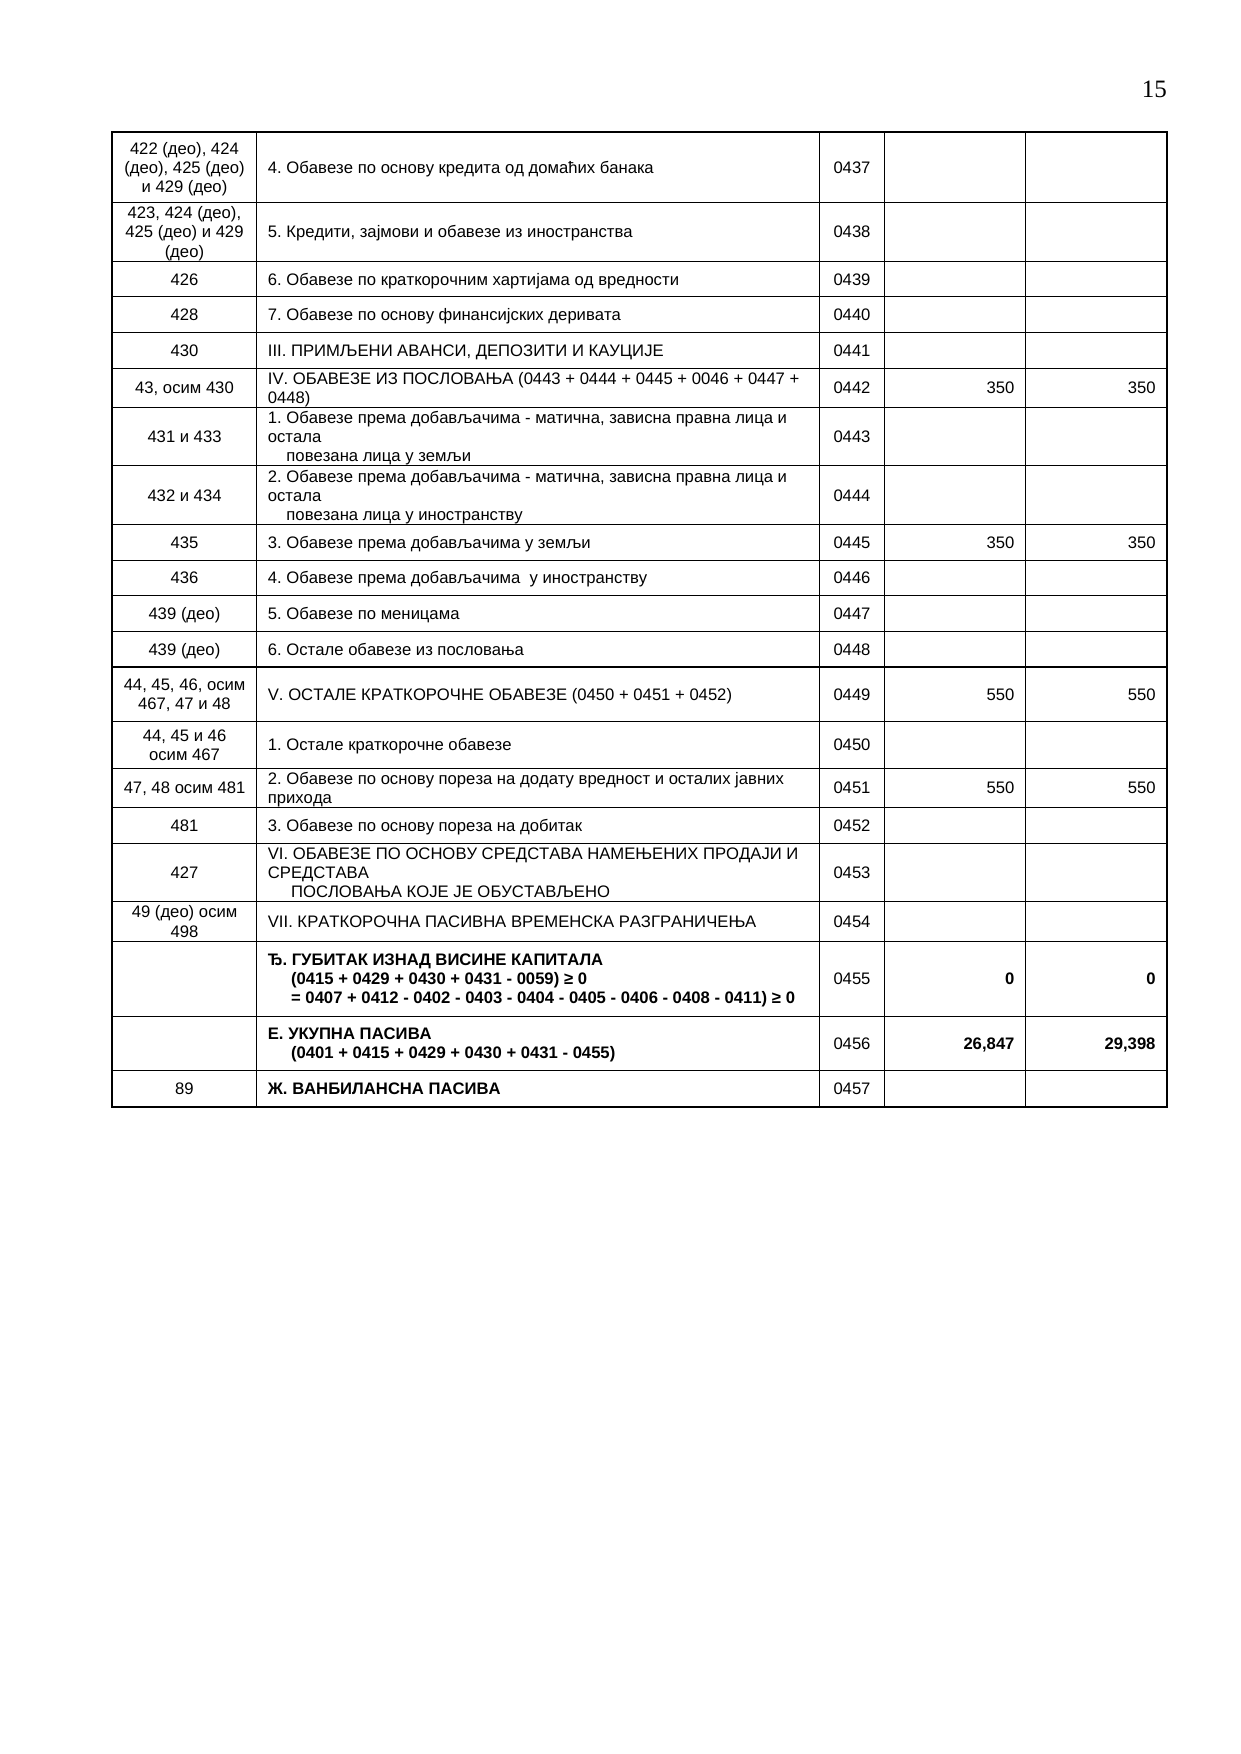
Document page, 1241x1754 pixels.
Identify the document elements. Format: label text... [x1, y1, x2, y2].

table_cell 439 (део) [113, 632, 256, 666]
table_cell 423, 424 (део), 425 (део) и 429 (део) [113, 203, 256, 261]
table_cell 49 (део) осим 498 [113, 902, 256, 941]
table_cell [113, 942, 256, 1016]
table_cell 428 [113, 297, 256, 332]
table_cell VII. КРАТКОРОЧНА ПАСИВНА ВРЕМЕНСКА РАЗГРАНИЧЕЊА [257, 902, 819, 941]
table_cell [1026, 632, 1166, 666]
table_cell 0442 [820, 369, 884, 407]
table_cell 0452 [820, 808, 884, 843]
table_cell [1026, 596, 1166, 631]
table_cell 4. Обавезе према добављачима у иностранству [257, 561, 819, 595]
table_cell [885, 297, 1025, 332]
table_cell 0446 [820, 561, 884, 595]
table_cell [885, 561, 1025, 595]
table_cell 5. Кредити, зајмови и обавезе из иностранства [257, 203, 819, 261]
table_cell 2. Обавезе по основу пореза на додату вредност и осталих јавних прихода [257, 769, 819, 807]
table_cell [1026, 561, 1166, 595]
table_cell 550 [1026, 668, 1166, 721]
table_cell 0 [1026, 942, 1166, 1016]
table_cell 0449 [820, 668, 884, 721]
table_cell 89 [113, 1071, 256, 1106]
table_cell 436 [113, 561, 256, 595]
table_cell 0448 [820, 632, 884, 666]
table_cell [1026, 844, 1166, 901]
table_cell 350 [885, 369, 1025, 407]
table_cell [1026, 408, 1166, 465]
table_cell [885, 632, 1025, 666]
table_cell 4. Обавезе по основу кредита од домаћих банака [257, 133, 819, 202]
table_cell 0 [885, 942, 1025, 1016]
table_cell 29,398 [1026, 1017, 1166, 1070]
table_cell [1026, 722, 1166, 768]
table_cell 0445 [820, 525, 884, 559]
table_cell [1026, 203, 1166, 261]
table_cell [885, 596, 1025, 631]
table_cell [885, 262, 1025, 296]
table_cell 430 [113, 333, 256, 367]
table_cell 0447 [820, 596, 884, 631]
table_cell 1. Обавезе према добављачима - матична, зависна правна лица и остала повезана лица у земљи [257, 408, 819, 465]
table_cell 6. Остале обавезе из пословања [257, 632, 819, 666]
table_cell Ж. ВАНБИЛАНСНА ПАСИВА [257, 1071, 819, 1106]
table_cell III. ПРИМЉЕНИ АВАНСИ, ДЕПОЗИТИ И КАУЦИЈЕ [257, 333, 819, 367]
table_cell [1026, 466, 1166, 524]
table_cell 3. Обавезе по основу пореза на добитак [257, 808, 819, 843]
table_cell [1026, 333, 1166, 367]
table_cell [885, 466, 1025, 524]
table_cell 26,847 [885, 1017, 1025, 1070]
table_cell 3. Обавезе према добављачима у земљи [257, 525, 819, 559]
table_cell [885, 408, 1025, 465]
table_cell 426 [113, 262, 256, 296]
table_cell 350 [885, 525, 1025, 559]
table_cell 47, 48 осим 481 [113, 769, 256, 807]
table_cell [1026, 297, 1166, 332]
table_cell 431 и 433 [113, 408, 256, 465]
table_cell 0437 [820, 133, 884, 202]
table_cell 6. Обавезе по краткорочним хартијама од вредности [257, 262, 819, 296]
table_cell 7. Обавезе по основу финансијских деривата [257, 297, 819, 332]
table_cell 0454 [820, 902, 884, 941]
table_cell Ђ. ГУБИТАК ИЗНАД ВИСИНЕ КАПИТАЛА (0415 + 0429 + 0430 + 0431 - 0059) ≥ 0 = 0407 + 0412 - 0402 - 0403 - 0404 - 0405 - 0406 - 0408 - 0411) ≥ 0 [257, 942, 819, 1016]
table_cell 43, осим 430 [113, 369, 256, 407]
table_cell 0438 [820, 203, 884, 261]
table_cell 0444 [820, 466, 884, 524]
table_cell V. ОСТАЛЕ КРАТКОРОЧНЕ ОБАВЕЗЕ (0450 + 0451 + 0452) [257, 668, 819, 721]
table_cell [1026, 808, 1166, 843]
table_cell 2. Обавезе према добављачима - матична, зависна правна лица и остала повезана лица у иностранству [257, 466, 819, 524]
table_cell [1026, 262, 1166, 296]
table_cell IV. ОБАВЕЗЕ ИЗ ПОСЛОВАЊА (0443 + 0444 + 0445 + 0046 + 0447 + 0448) [257, 369, 819, 407]
table_cell [885, 808, 1025, 843]
table_cell 0455 [820, 942, 884, 1016]
table_cell [885, 203, 1025, 261]
table_cell 44, 45 и 46 осим 467 [113, 722, 256, 768]
table_cell [885, 844, 1025, 901]
table_cell 0440 [820, 297, 884, 332]
table_cell [885, 1071, 1025, 1106]
table_cell 550 [1026, 769, 1166, 807]
table_cell [1026, 1071, 1166, 1106]
table_cell 44, 45, 46, осим 467, 47 и 48 [113, 668, 256, 721]
table_cell 550 [885, 668, 1025, 721]
table_cell 432 и 434 [113, 466, 256, 524]
table_cell [885, 333, 1025, 367]
table_cell 0451 [820, 769, 884, 807]
table_cell [885, 902, 1025, 941]
table_cell 0457 [820, 1071, 884, 1106]
table_cell [1026, 133, 1166, 202]
table_cell 0439 [820, 262, 884, 296]
table_cell [113, 1017, 256, 1070]
table_cell 0453 [820, 844, 884, 901]
table_cell 439 (део) [113, 596, 256, 631]
table_cell 0443 [820, 408, 884, 465]
table_cell VI. ОБАВЕЗЕ ПО ОСНОВУ СРЕДСТАВА НАМЕЊЕНИХ ПРОДАЈИ И СРЕДСТАВА ПОСЛОВАЊА КОЈЕ ЈЕ ОБУСТАВЉЕНО [257, 844, 819, 901]
table_cell 0450 [820, 722, 884, 768]
table_cell 0441 [820, 333, 884, 367]
table_cell [885, 133, 1025, 202]
table_cell 435 [113, 525, 256, 559]
table_cell 481 [113, 808, 256, 843]
table_cell [1026, 902, 1166, 941]
table_cell 550 [885, 769, 1025, 807]
table_cell 422 (део), 424 (део), 425 (део) и 429 (део) [113, 133, 256, 202]
table_cell E. УКУПНА ПАСИВА (0401 + 0415 + 0429 + 0430 + 0431 - 0455) [257, 1017, 819, 1070]
table_cell 427 [113, 844, 256, 901]
table_cell 350 [1026, 525, 1166, 559]
table_cell [885, 722, 1025, 768]
table_cell 350 [1026, 369, 1166, 407]
table_cell 1. Остале краткорочне обавезе [257, 722, 819, 768]
table_cell 5. Обавезе по меницама [257, 596, 819, 631]
table_cell 0456 [820, 1017, 884, 1070]
